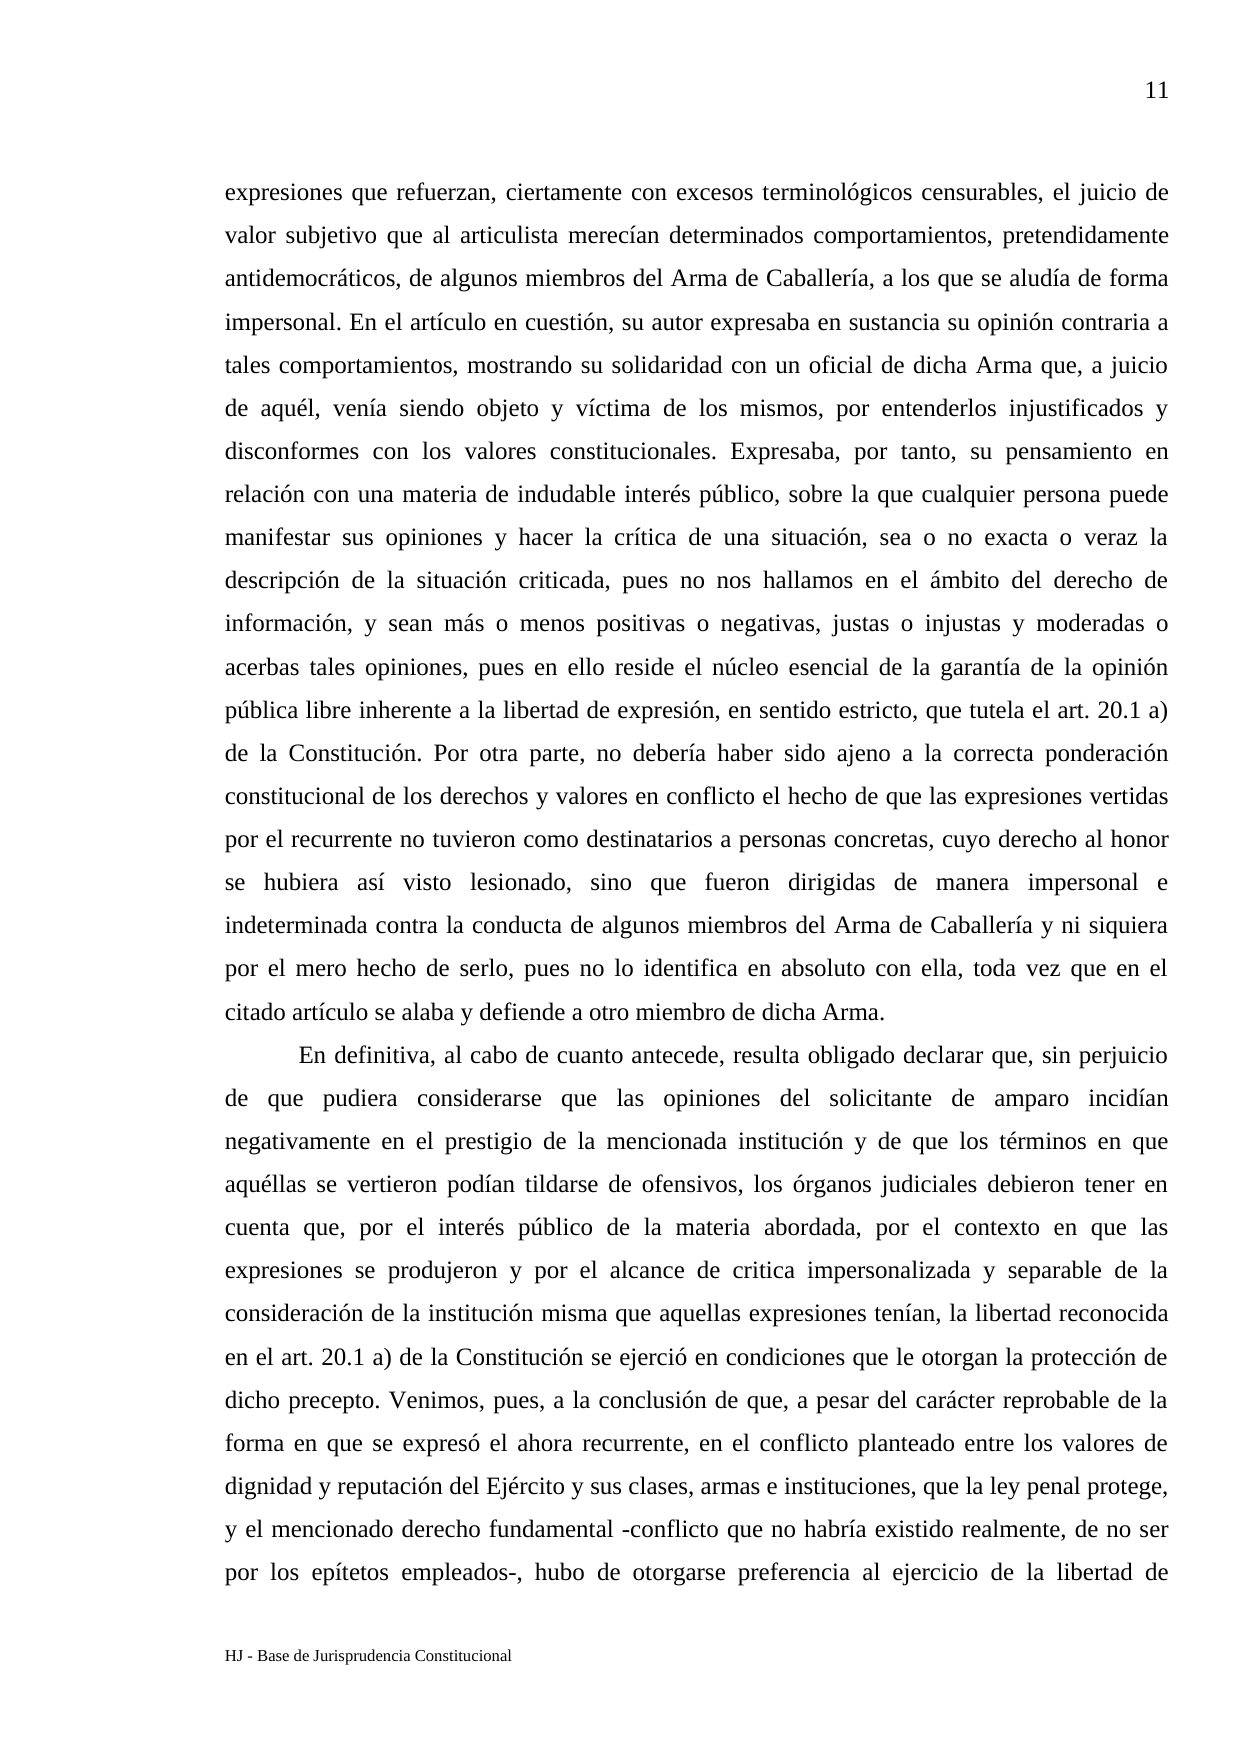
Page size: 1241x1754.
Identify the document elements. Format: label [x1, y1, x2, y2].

text [224, 177, 1169, 1025]
text [224, 1040, 1169, 1586]
